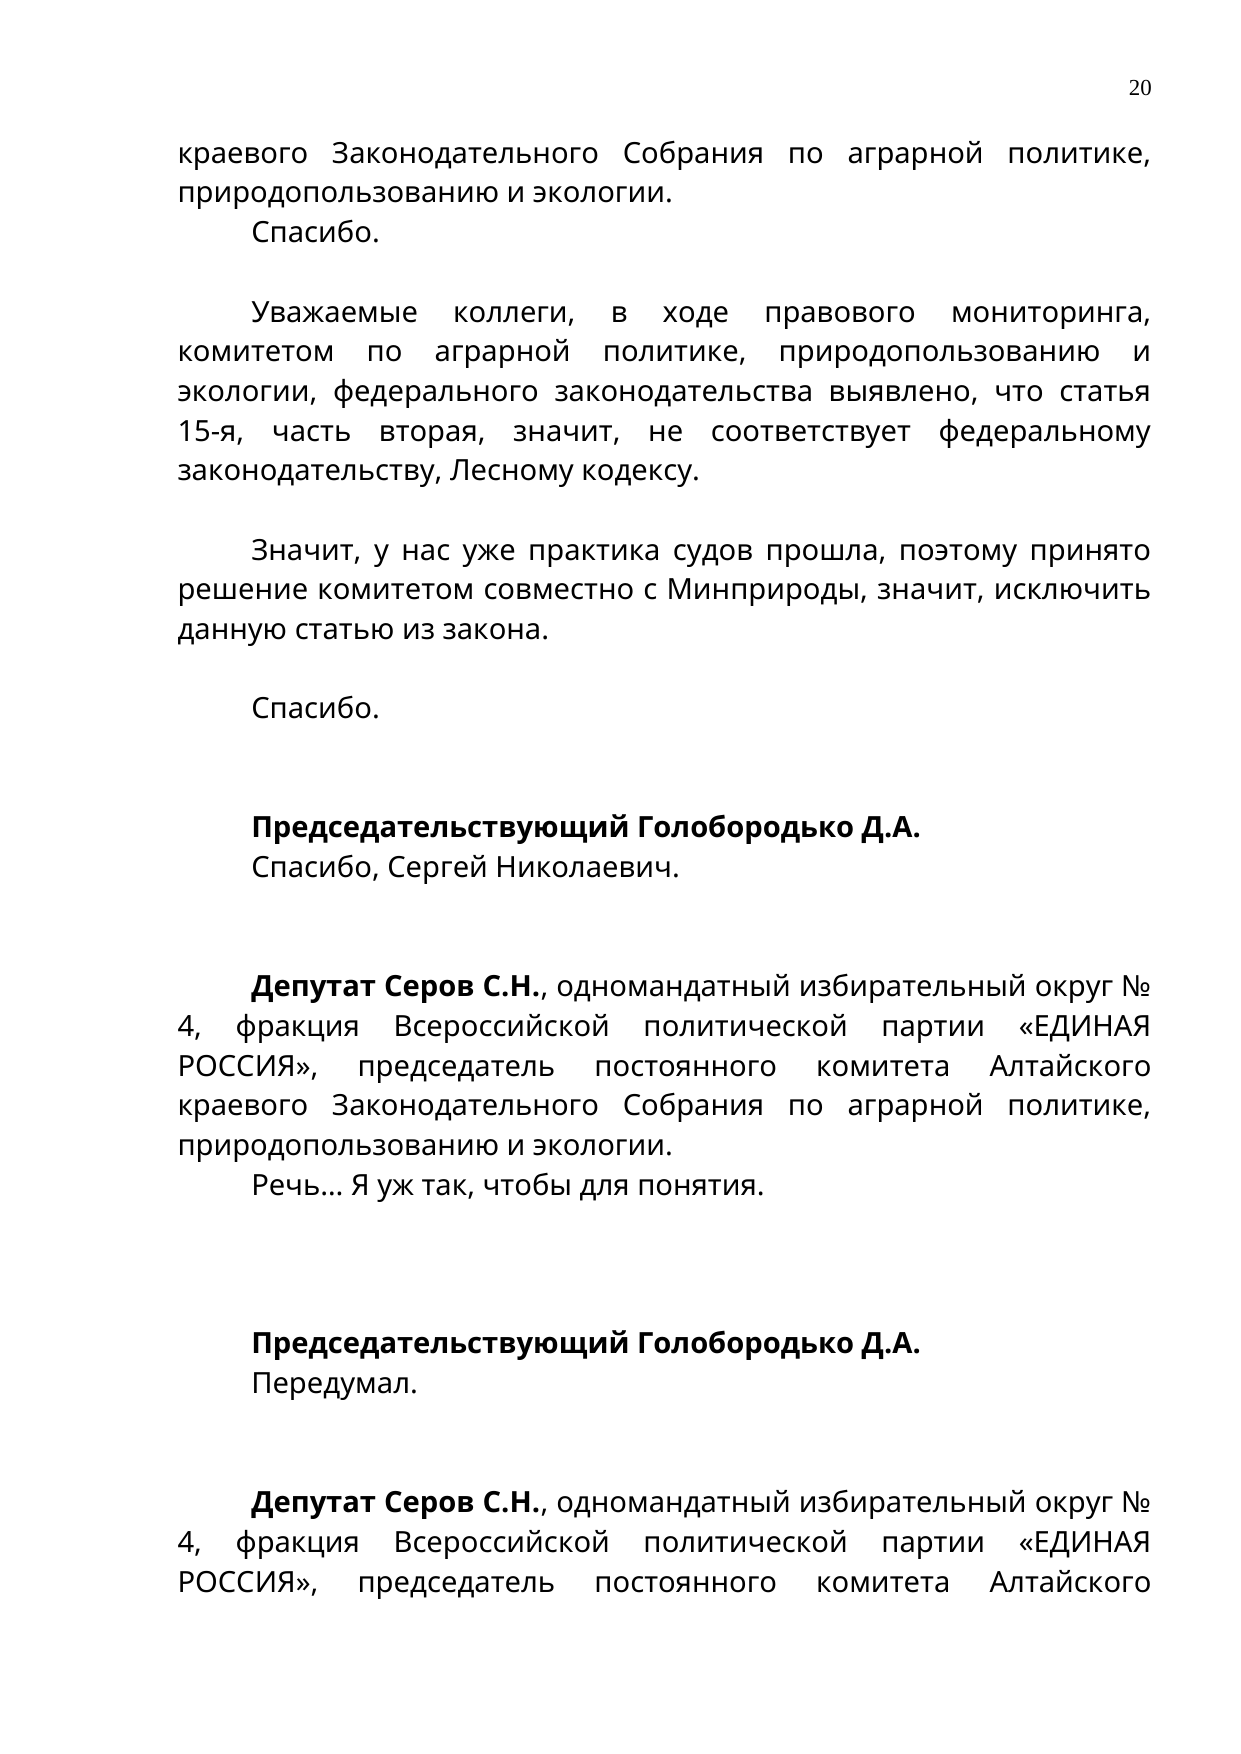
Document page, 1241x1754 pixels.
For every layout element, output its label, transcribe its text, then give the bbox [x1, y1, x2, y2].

text Спасибо, Сергей Николаевич. [177, 846, 1152, 886]
text Уважаемые коллеги, в ходе правового мониторинга, комитетом по аграрной политике, природопользованию и экологии, федерального законодательства выявлено, что статья 15-я, часть вторая, значит, не соответствует федеральному законодательству, Лесному кодексу. [177, 291, 1152, 489]
text Передумал. [177, 1362, 1152, 1402]
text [177, 1481, 1152, 1601]
text Спасибо. [177, 211, 1152, 251]
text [177, 132, 1152, 211]
text Значит, у нас уже практика судов прошла, поэтому принято решение комитетом совместно с Минприроды, значит, исключить данную статью из закона. [177, 529, 1152, 648]
text Председательствующий Голобородько Д.А. [177, 807, 1152, 846]
text Спасибо. [177, 688, 1152, 727]
text Председательствующий Голобородько Д.А. [177, 1323, 1152, 1362]
text Речь… Я уж так, чтобы для понятия. [177, 1164, 1152, 1204]
